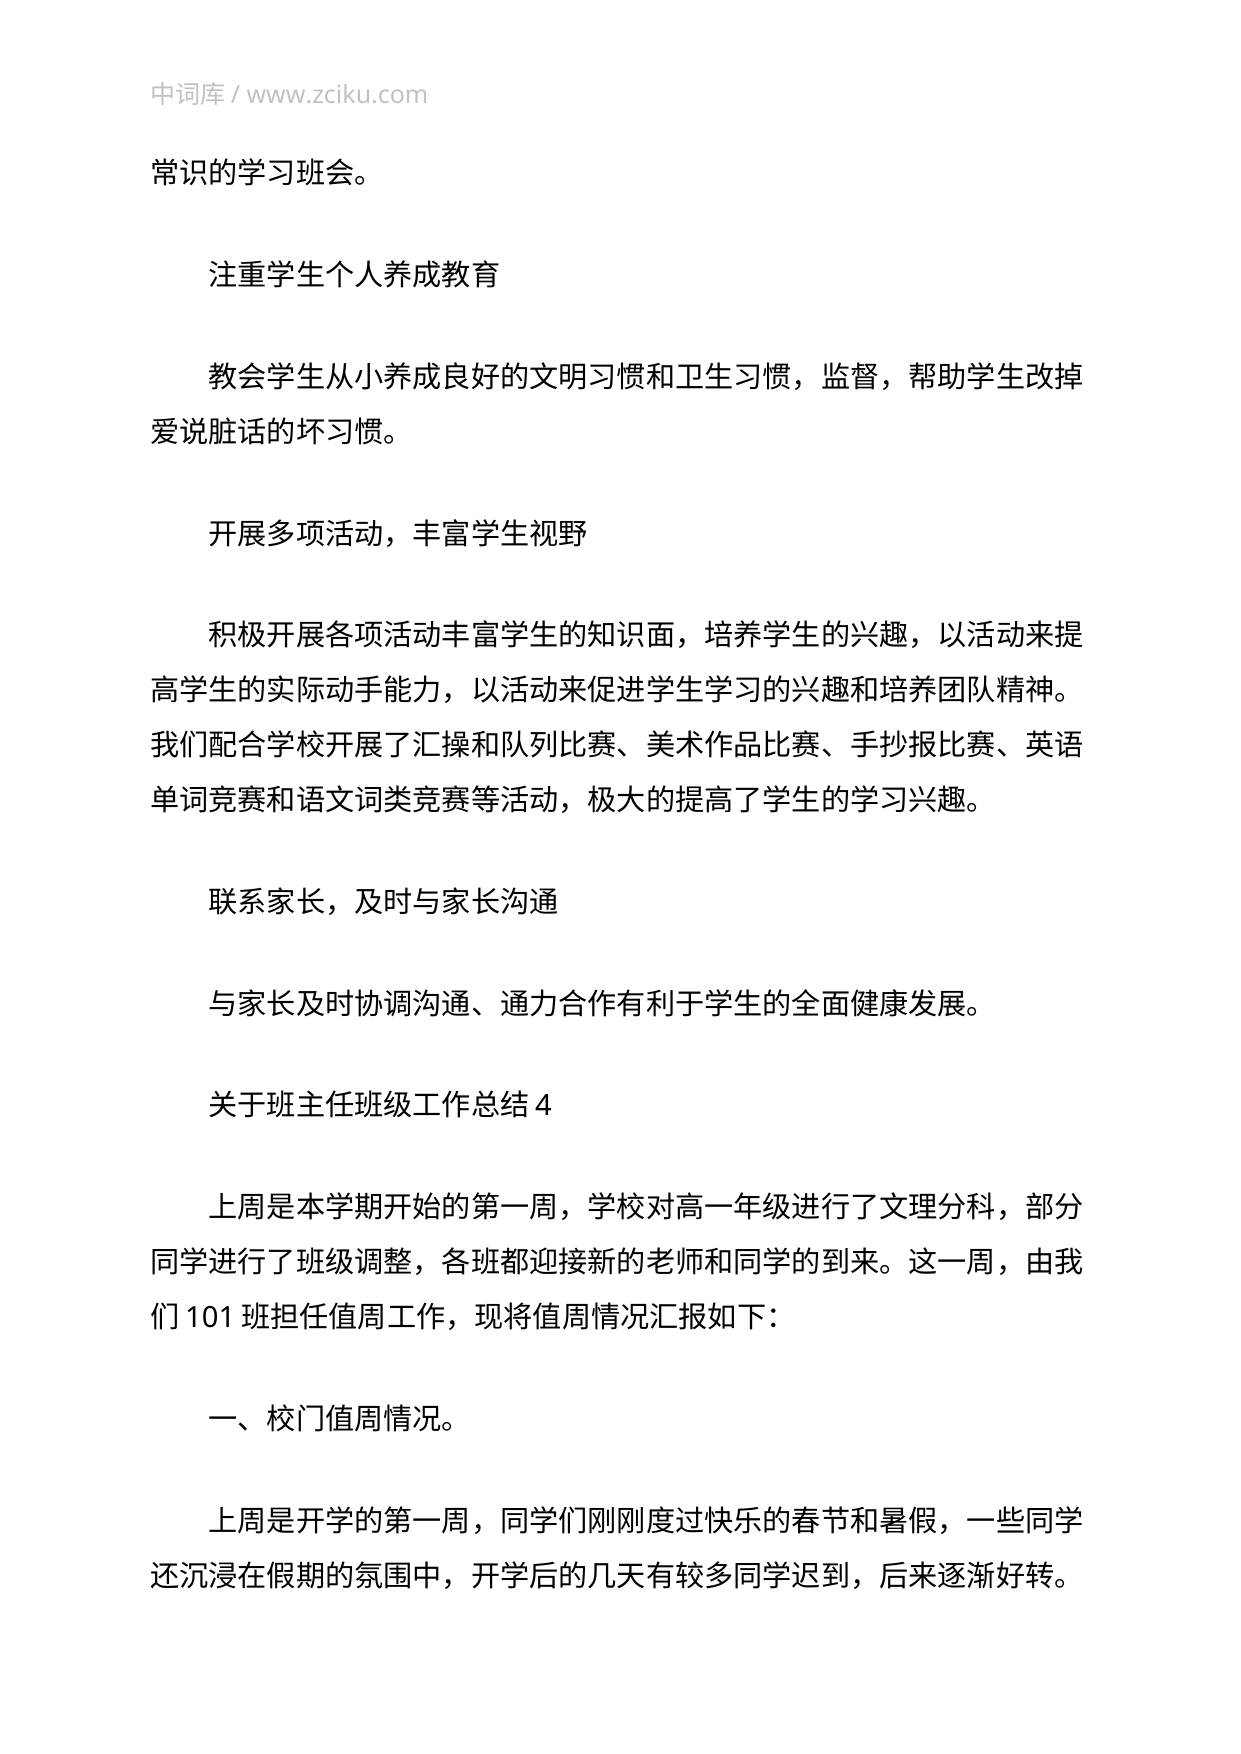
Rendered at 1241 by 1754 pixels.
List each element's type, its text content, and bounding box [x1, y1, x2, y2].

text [150, 1497, 1090, 1595]
text 开展多项活动，丰富学生视野 [150, 510, 1090, 552]
text 联系家长，及时与家长沟通 [150, 878, 1090, 921]
text 积极开展各项活动丰富学生的知识面，培养学生的兴趣，以活动来提高学生的实际动手能力，以活动来促进学生学习的兴趣和培养团队精神。我们配合学校开展了汇操和队列比赛、美术作品比赛、手抄报比赛、英语单词竞赛和语文词类竞赛等活动，极大的提高了学生的学习兴趣。 [150, 612, 1090, 819]
text 注重学生个人养成教育 [150, 252, 1090, 294]
text 一、校门值周情况。 [150, 1396, 1090, 1438]
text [150, 150, 1090, 192]
text 上周是本学期开始的第一周，学校对高一年级进行了文理分科，部分同学进行了班级调整，各班都迎接新的老师和同学的到来。这一周，由我们101班担任值周工作，现将值周情况汇报如下： [150, 1184, 1090, 1336]
text 关于班主任班级工作总结4 [150, 1082, 1090, 1124]
text 与家长及时协调沟通、通力合作有利于学生的全面健康发展。 [150, 980, 1090, 1022]
text 教会学生从小养成良好的文明习惯和卫生习惯，监督，帮助学生改掉爱说脏话的坏习惯。 [150, 353, 1090, 451]
